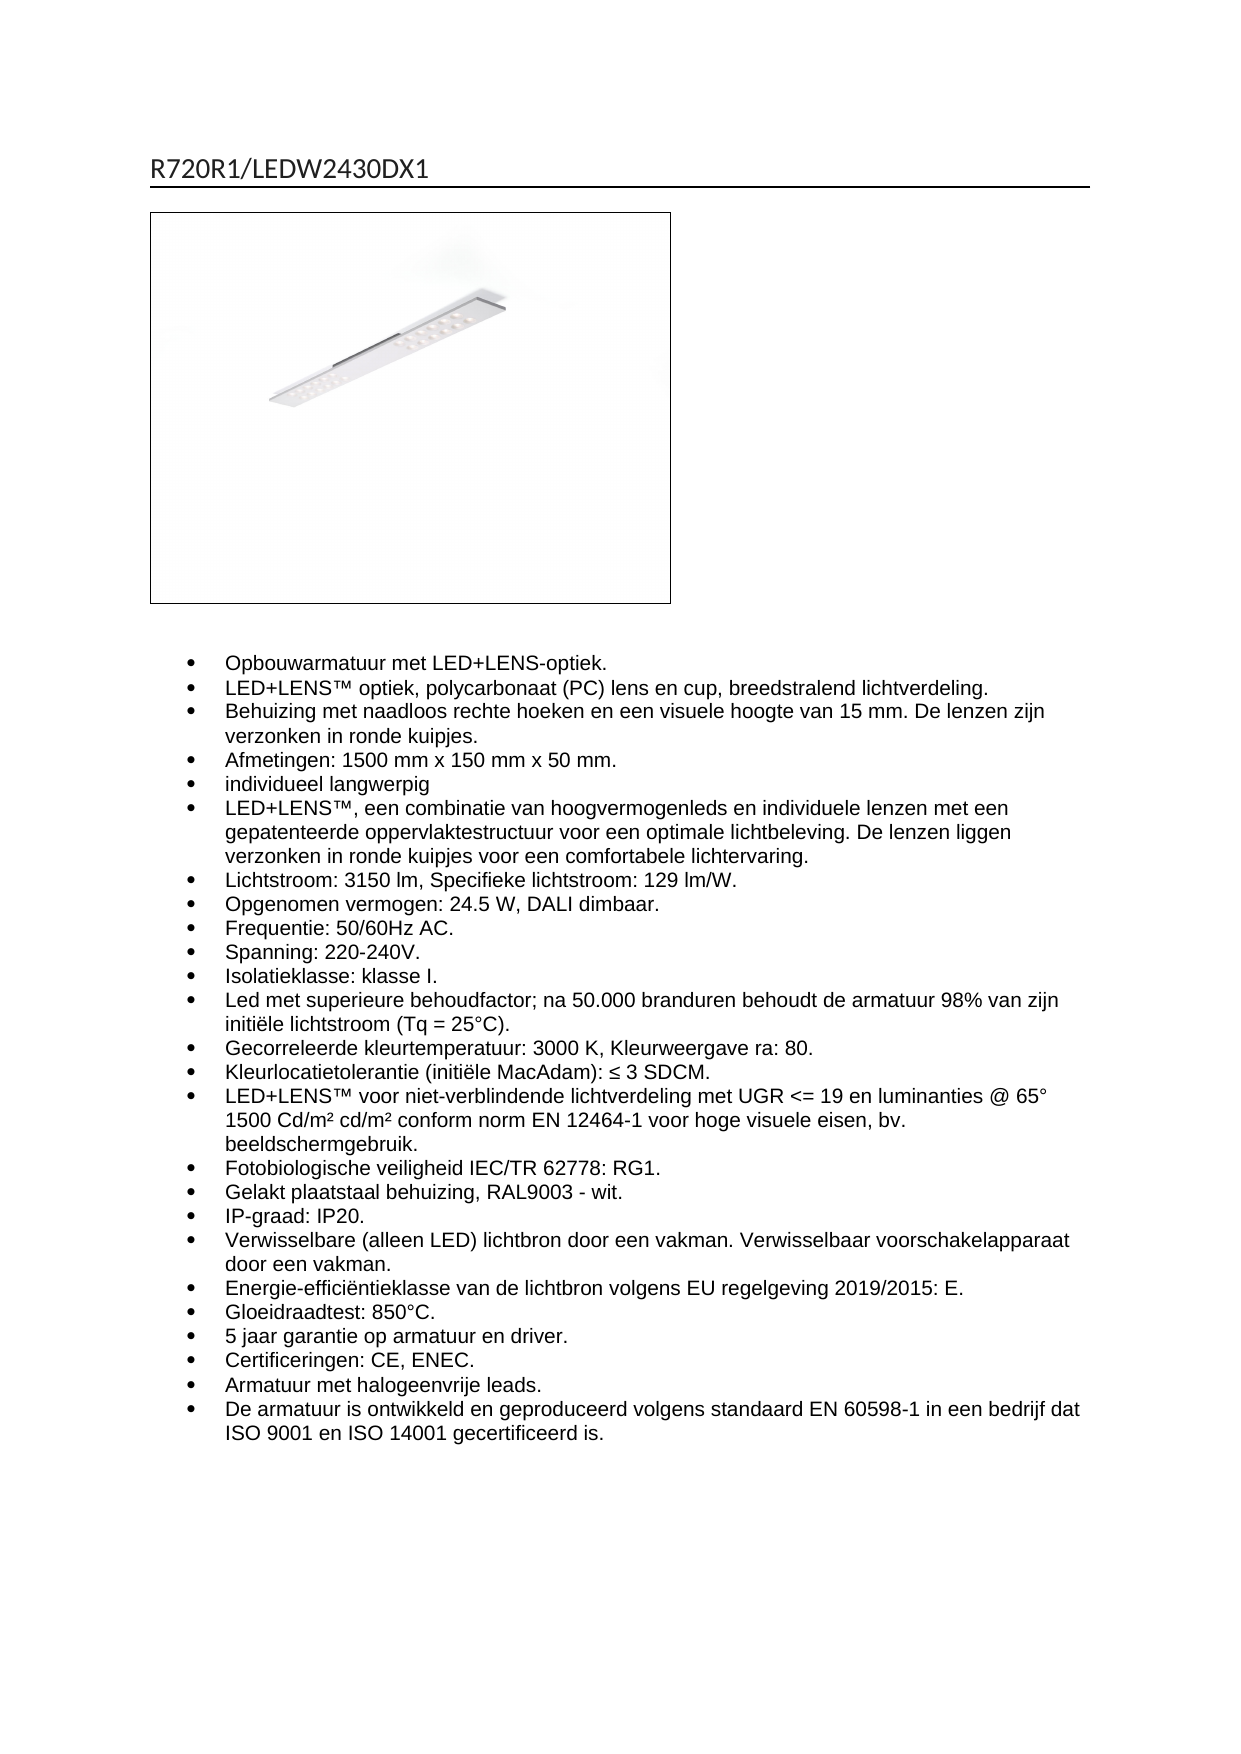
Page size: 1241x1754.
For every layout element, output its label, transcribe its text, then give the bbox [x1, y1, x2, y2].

list Afmetingen: 1500 mm x 150 mm x 50 mm. [187, 747, 1090, 771]
list Spanning: 220-240V. [187, 940, 1090, 964]
text R720R1/LEDW2430DX1 [150, 150, 1090, 186]
list Gelakt plaatstaal behuizing, RAL9003 - wit. [187, 1180, 1090, 1204]
list Fotobiologische veiligheid IEC/TR 62778: RG1. [187, 1156, 1090, 1180]
list individueel langwerpig [187, 771, 1090, 796]
list LED+LENS™ voor niet-verblindende lichtverdeling met UGR <= 19 en luminanties @ 65° 1500 Cd/m² cd/m² conform norm EN 12464-1 voor hoge visuele eisen, bv. beeldschermgebruik. [187, 1084, 1090, 1156]
list De armatuur is ontwikkeld en geproduceerd volgens standaard EN 60598-1 in een bedrijf dat ISO 9001 en ISO 14001 gecertificeerd is. [187, 1396, 1090, 1444]
list Armatuur met halogeenvrije leads. [187, 1372, 1090, 1396]
list Energie-efficiëntieklasse van de lichtbron volgens EU regelgeving 2019/2015: E. [187, 1276, 1090, 1300]
list Opbouwarmatuur met LED+LENS-optiek. [187, 651, 1090, 675]
list Frequentie: 50/60Hz AC. [187, 916, 1090, 940]
list Lichtstroom: 3150 lm, Specifieke lichtstroom: 129 lm/W. [187, 867, 1090, 892]
list Kleurlocatietolerantie (initiële MacAdam): ≤ 3 SDCM. [187, 1060, 1090, 1084]
list Behuizing met naadloos rechte hoeken en een visuele hoogte van 15 mm. De lenzen zijn verzonken in ronde kuipjes. [187, 699, 1090, 747]
list Led met superieure behoudfactor; na 50.000 branduren behoudt de armatuur 98% van zijn initiële lichtstroom (Tq = 25°C). [187, 988, 1090, 1036]
list Gecorreleerde kleurtemperatuur: 3000 K, Kleurweergave ra: 80. [187, 1036, 1090, 1060]
list LED+LENS™, een combinatie van hoogvermogenleds en individuele lenzen met een gepatenteerde oppervlaktestructuur voor een optimale lichtbeleving. De lenzen liggen verzonken in ronde kuipjes voor een comfortabele lichtervaring. [187, 796, 1090, 867]
list Isolatieklasse: klasse I. [187, 964, 1090, 988]
picture [151, 213, 670, 603]
list 5 jaar garantie op armatuur en driver. [187, 1324, 1090, 1348]
list IP-graad: IP20. [187, 1204, 1090, 1228]
list Gloeidraadtest: 850°C. [187, 1300, 1090, 1324]
list Opgenomen vermogen: 24.5 W, DALI dimbaar. [187, 892, 1090, 916]
list Certificeringen: CE, ENEC. [187, 1348, 1090, 1372]
list Verwisselbare (alleen LED) lichtbron door een vakman. Verwisselbaar voorschakelapparaat door een vakman. [187, 1228, 1090, 1276]
list LED+LENS™ optiek, polycarbonaat (PC) lens en cup, breedstralend lichtverdeling. [187, 675, 1090, 699]
